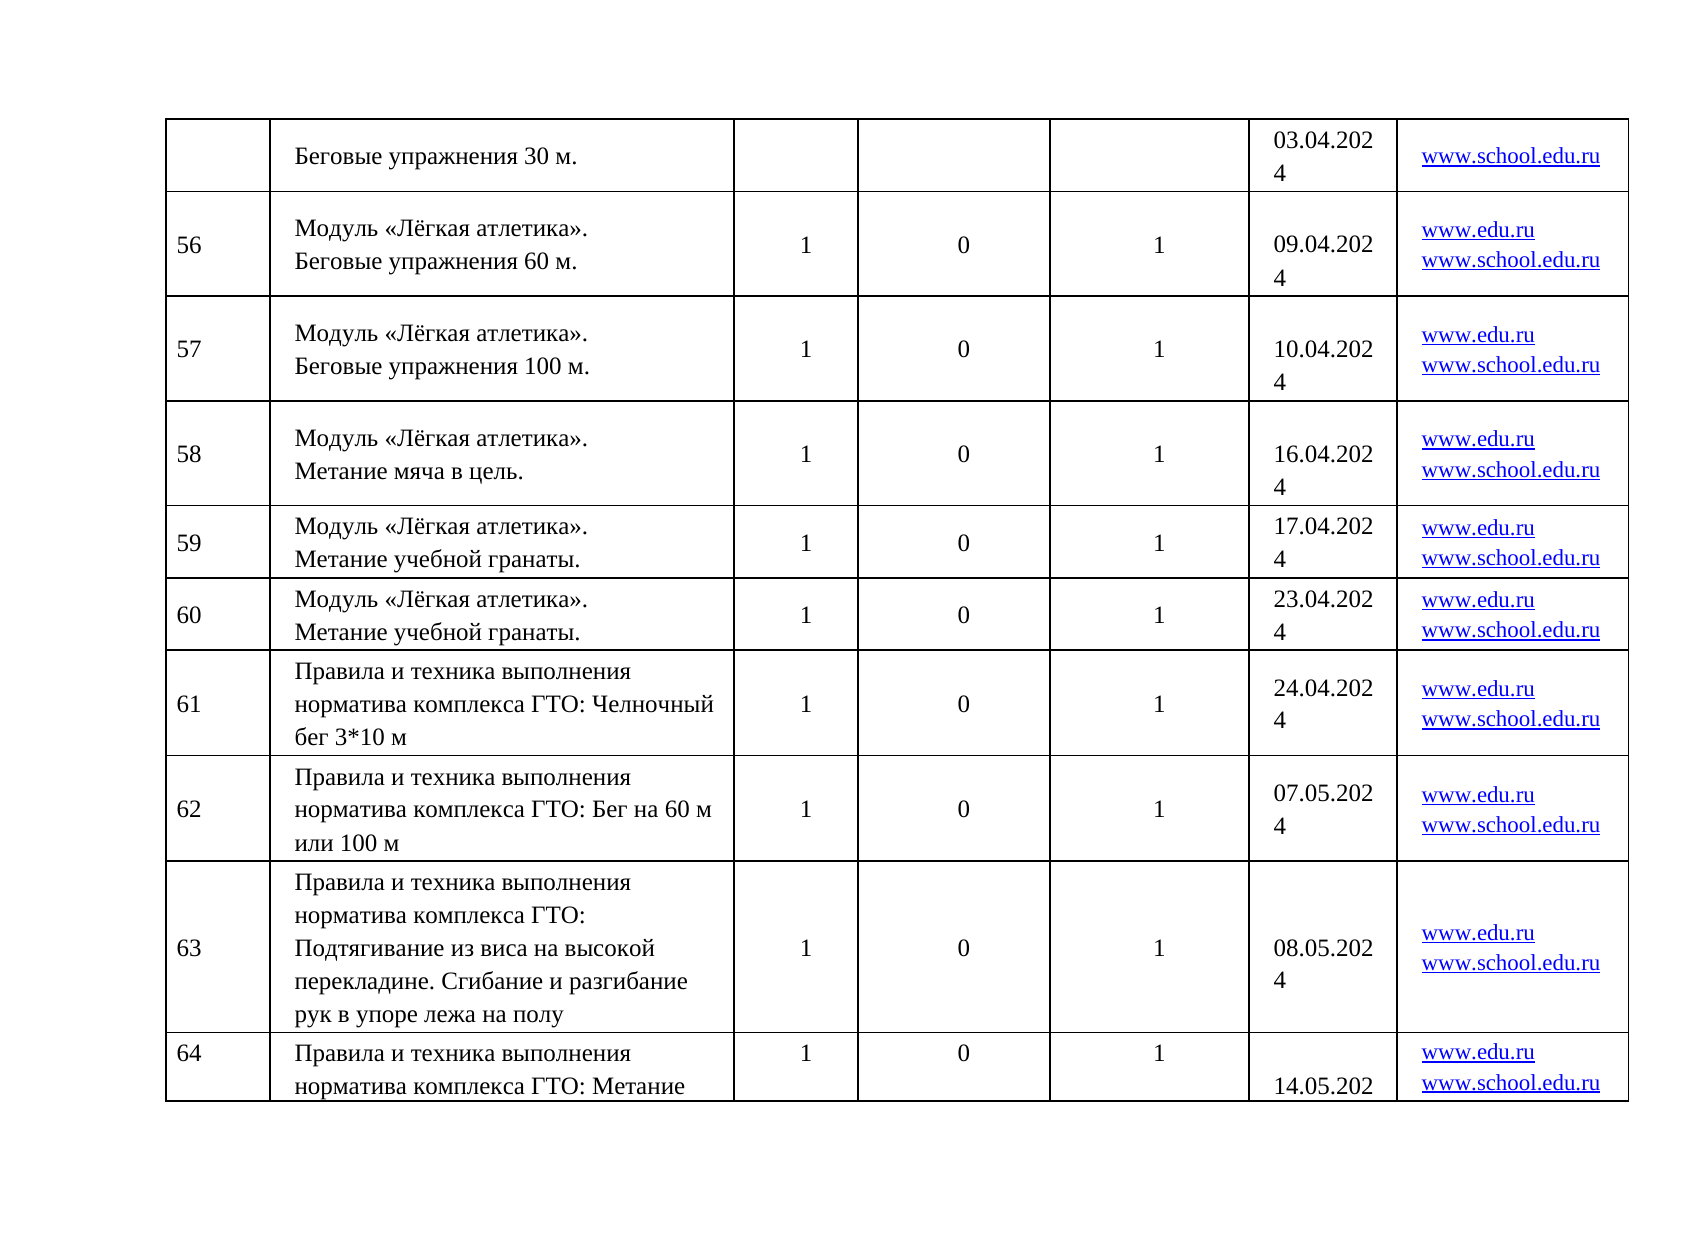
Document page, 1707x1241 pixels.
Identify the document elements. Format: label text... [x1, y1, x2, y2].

table_cell Модуль «Лёгкая атлетика». Беговые упражнения 60 м. [271, 192, 733, 295]
table_cell 0 [859, 651, 1049, 755]
table_cell 0 [859, 120, 1049, 191]
table_cell Модуль «Лёгкая атлетика». Метание учебной гранаты. [271, 579, 733, 649]
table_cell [271, 1033, 733, 1100]
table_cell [271, 120, 733, 191]
table_cell 1 [735, 192, 857, 295]
table_cell 1 [1051, 297, 1248, 400]
table_cell 0 [859, 506, 1049, 577]
table_cell Модуль «Лёгкая атлетика». Беговые упражнения 100 м. [271, 297, 733, 400]
table_cell 08.05.2024 [1250, 862, 1396, 1032]
table_cell Модуль «Лёгкая атлетика». Метание мяча в цель. [271, 402, 733, 504]
table_cell 1 [1051, 506, 1248, 577]
table_cell www.edu.ru www.school.edu.ru [1398, 297, 1628, 400]
table_cell 64 [167, 1033, 269, 1100]
table_cell 0 [859, 297, 1049, 400]
table_cell 0 [859, 756, 1049, 860]
table_cell 1 [735, 756, 857, 860]
table_cell www.edu.ru www.school.edu.ru [1398, 402, 1628, 504]
table_cell 23.04.2024 [1250, 579, 1396, 649]
table_cell www.edu.ru www.school.edu.ru [1398, 862, 1628, 1032]
table_cell 1 [1051, 1033, 1248, 1100]
table_cell 1 [1051, 402, 1248, 504]
table_cell 0 [859, 862, 1049, 1032]
table_cell 55 [167, 120, 269, 191]
table_cell Правила и техника выполнения норматива комплекса ГТО: Челночный бег 3*10 м [271, 651, 733, 755]
table_cell www.edu.ru www.school.edu.ru [1398, 756, 1628, 860]
table_cell 58 [167, 402, 269, 504]
table_cell 1 [1051, 192, 1248, 295]
table_cell www.edu.ru www.school.edu.ru [1398, 651, 1628, 755]
table_cell 24.04.2024 [1250, 651, 1396, 755]
table_cell 57 [167, 297, 269, 400]
table_cell Правила и техника выполнения норматива комплекса ГТО: Бег на 60 м или 100 м [271, 756, 733, 860]
table_cell 1 [735, 1033, 857, 1100]
table_cell 61 [167, 651, 269, 755]
table_cell 62 [167, 756, 269, 860]
table_cell 1 [735, 297, 857, 400]
table_cell 1 [1051, 120, 1248, 191]
table_cell www.edu.ru www.school.edu.ru [1398, 192, 1628, 295]
table_cell 0 [859, 192, 1049, 295]
table_cell 1 [735, 651, 857, 755]
table_cell 1 [1051, 651, 1248, 755]
table_cell 1 [735, 506, 857, 577]
table_cell 1 [735, 402, 857, 504]
table_cell 03.04.2024 [1250, 120, 1396, 191]
table_cell 1 [1051, 862, 1248, 1032]
table_cell 1 [1051, 579, 1248, 649]
table_cell 0 [859, 579, 1049, 649]
table_cell Модуль «Лёгкая атлетика». Метание учебной гранаты. [271, 506, 733, 577]
table_cell 1 [735, 862, 857, 1032]
table_cell 0 [859, 402, 1049, 504]
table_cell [1398, 120, 1628, 191]
table_cell 16.04.2024 [1250, 402, 1396, 504]
table_cell 63 [167, 862, 269, 1032]
table_cell 17.04.2024 [1250, 506, 1396, 577]
table_cell 60 [167, 579, 269, 649]
table_cell 1 [1051, 756, 1248, 860]
table_cell 10.04.2024 [1250, 297, 1396, 400]
table_cell 1 [735, 120, 857, 191]
table_cell 14.05.2024 [1250, 1033, 1396, 1100]
table_cell 0 [859, 1033, 1049, 1100]
table_cell 1 [735, 579, 857, 649]
table_cell 56 [167, 192, 269, 295]
table_cell 09.04.2024 [1250, 192, 1396, 295]
table_cell 59 [167, 506, 269, 577]
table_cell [1398, 1033, 1628, 1100]
table_cell www.edu.ru www.school.edu.ru [1398, 579, 1628, 649]
table_cell www.edu.ru www.school.edu.ru [1398, 506, 1628, 577]
table_cell 07.05.2024 [1250, 756, 1396, 860]
table_cell Правила и техника выполнения норматива комплекса ГТО: Подтягивание из виса на высокой перекладине. Сгибание и разгибание рук в упоре лежа на полу [271, 862, 733, 1032]
